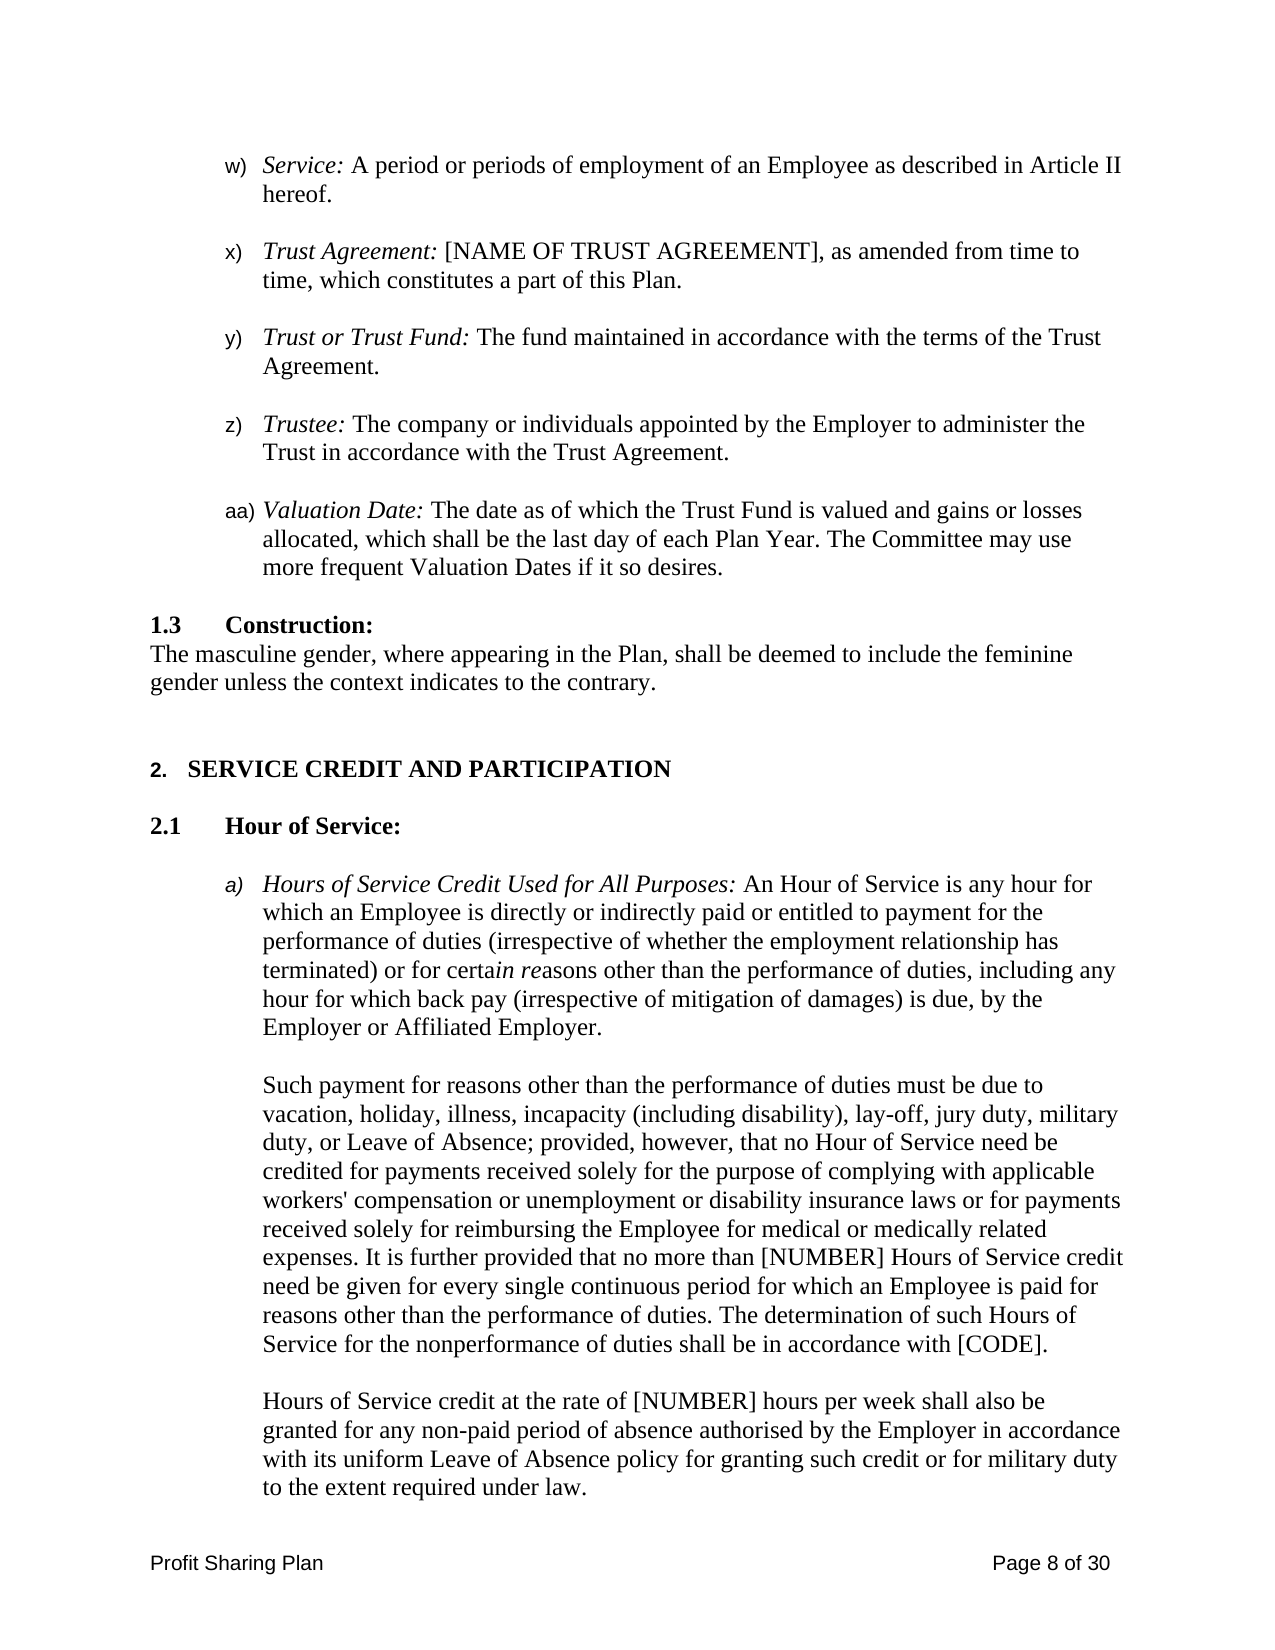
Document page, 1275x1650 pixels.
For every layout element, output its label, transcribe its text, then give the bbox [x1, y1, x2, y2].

text Hours of Service credit at the rate of [NUMBER] hours per week shall also be granted for any non-paid period of absence authorised by the Employer in accordance with its uniform Leave of Absence policy for granting such credit or for military duty to the extent required under law. [262, 1386, 1125, 1501]
text 1.3 Construction: [150, 610, 1125, 639]
list Trust or Trust Fund: The fund maintained in accordance with the terms of the Trust Agreement. [225, 322, 1125, 380]
list Service: A period or periods of employment of an Employee as described in Article II hereof. [225, 150, 1125, 207]
list Trustee: The company or individuals appointed by the Employer to administer the Trust in accordance with the Trust Agreement. [225, 409, 1125, 466]
text Such payment for reasons other than the performance of duties must be due to vacation, holiday, illness, incapacity (including disability), lay-off, jury duty, military duty, or Leave of Absence; provided, however, that no Hour of Service need be credited for payments received solely for the purpose of complying with applicable workers' compensation or unemployment or disability insurance laws or for payments received solely for reimbursing the Employee for medical or medically related expenses. It is further provided that no more than [NUMBER] Hours of Service credit need be given for every single continuous period for which an Employee is paid for reasons other than the performance of duties. The determination of such Hours of Service for the nonperformance of duties shall be in accordance with [CODE]. [262, 1070, 1125, 1357]
list Valuation Date: The date as of which the Trust Fund is valued and gains or losses allocated, which shall be the last day of each Plan Year. The Committee may use more frequent Valuation Dates if it so desires. [225, 495, 1125, 581]
list SERVICE CREDIT AND PARTICIPATION [150, 754, 1125, 782]
text 2.1 Hour of Service: [150, 811, 1125, 840]
text The masculine gender, where appearing in the Plan, shall be deemed to include the feminine gender unless the context indicates to the contrary. [150, 639, 1125, 696]
list Hours of Service Credit Used for All Purposes: An Hour of Service is any hour for which an Employee is directly or indirectly paid or entitled to payment for the performance of duties (irrespective of whether the employment relationship has terminated) or for certain reasons other than the performance of duties, including any hour for which back pay (irrespective of mitigation of damages) is due, by the Employer or Affiliated Employer. [225, 869, 1125, 1041]
list Trust Agreement: [NAME OF TRUST AGREEMENT], as amended from time to time, which constitutes a part of this Plan. [225, 236, 1125, 294]
